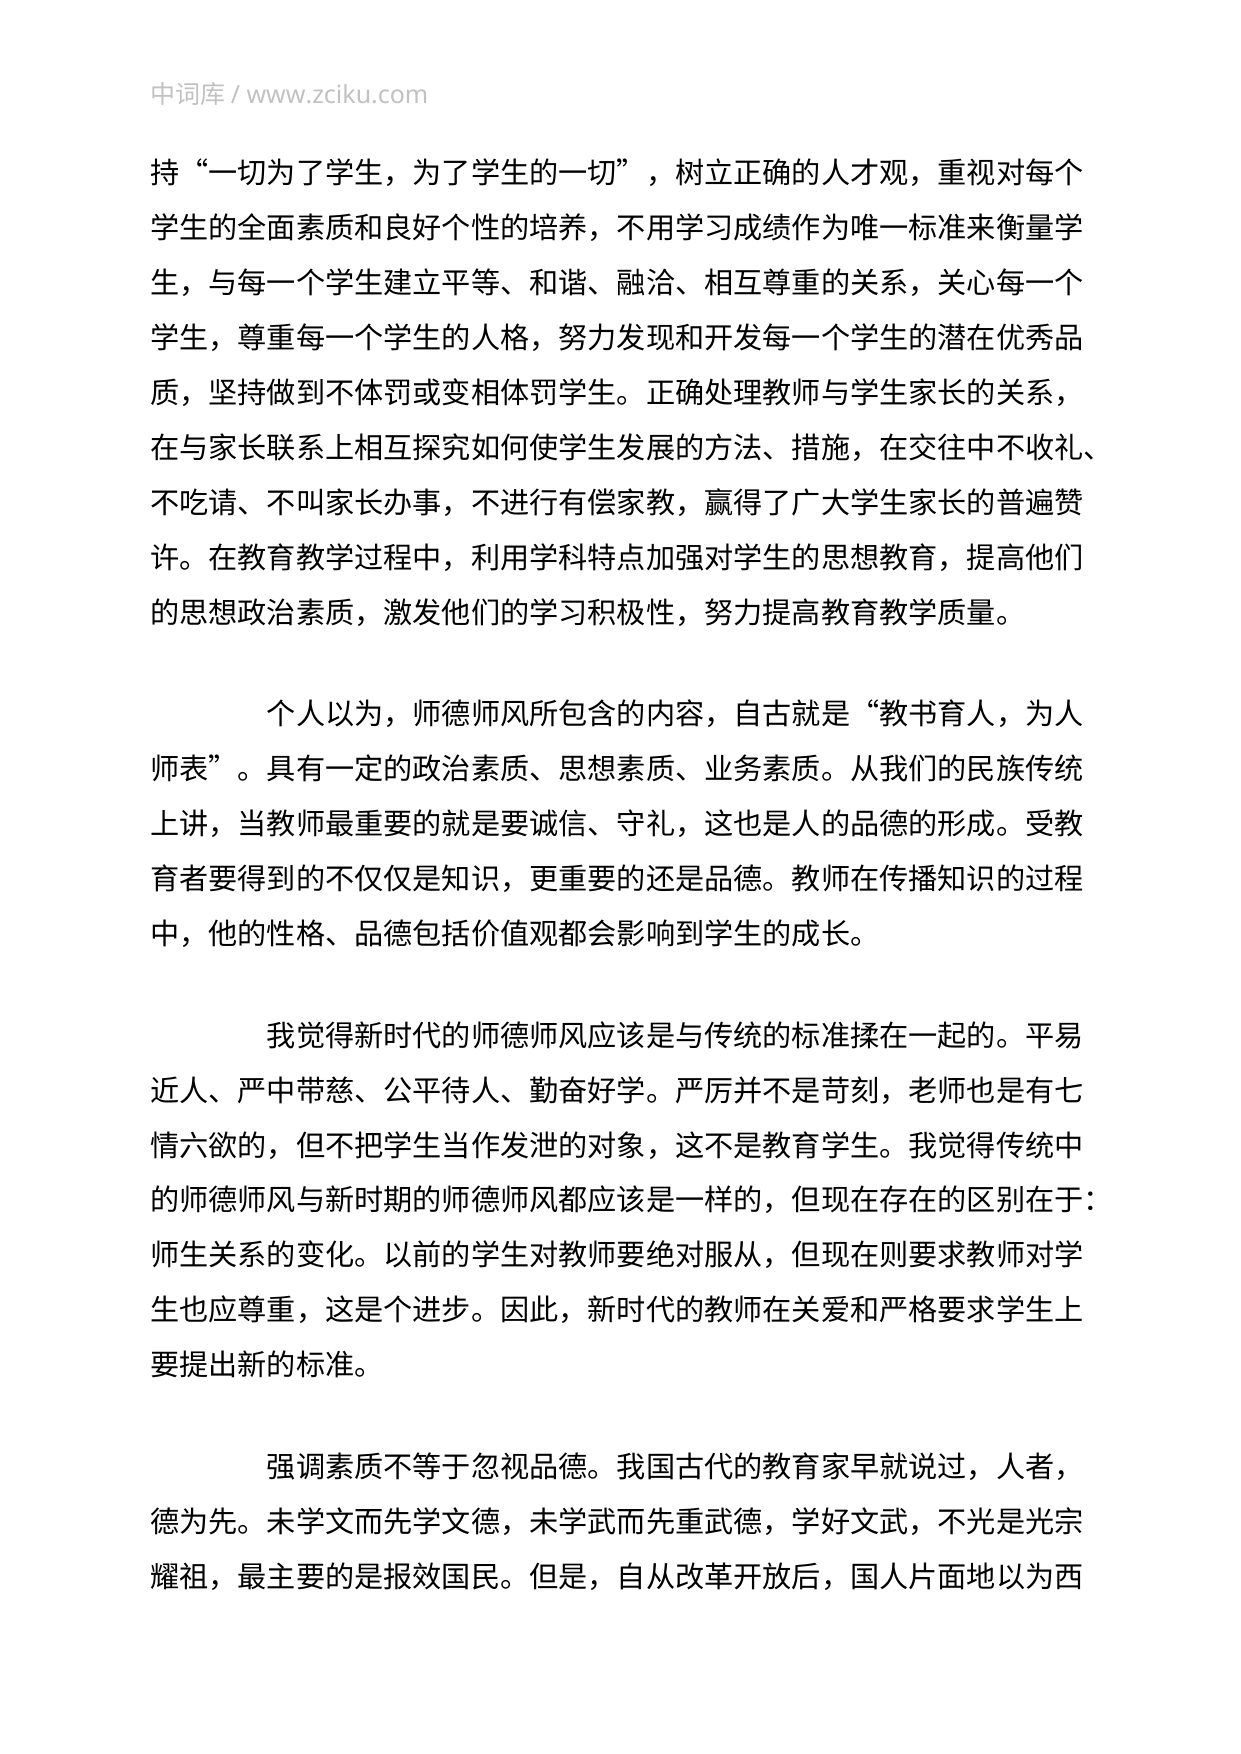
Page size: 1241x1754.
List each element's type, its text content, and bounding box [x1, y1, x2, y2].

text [150, 150, 1090, 631]
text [150, 1443, 1090, 1596]
text 个人以为，师德师风所包含的内容，自古就是“教书育人，为人师表”。具有一定的政治素质、思想素质、业务素质。从我们的民族传统上讲，当教师最重要的就是要诚信、守礼，这也是人的品德的形成。受教育者要得到的不仅仅是知识，更重要的还是品德。教师在传播知识的过程中，他的性格、品德包括价值观都会影响到学生的成长。 [150, 691, 1090, 953]
text 我觉得新时代的师德师风应该是与传统的标准揉在一起的。平易近人、严中带慈、公平待人、勤奋好学。严厉并不是苛刻，老师也是有七情六欲的，但不把学生当作发泄的对象，这不是教育学生。我觉得传统中的师德师风与新时期的师德师风都应该是一样的，但现在存在的区别在于：师生关系的变化。以前的学生对教师要绝对服从，但现在则要求教师对学生也应尊重，这是个进步。因此，新时代的教师在关爱和严格要求学生上要提出新的标准。 [150, 1012, 1090, 1384]
